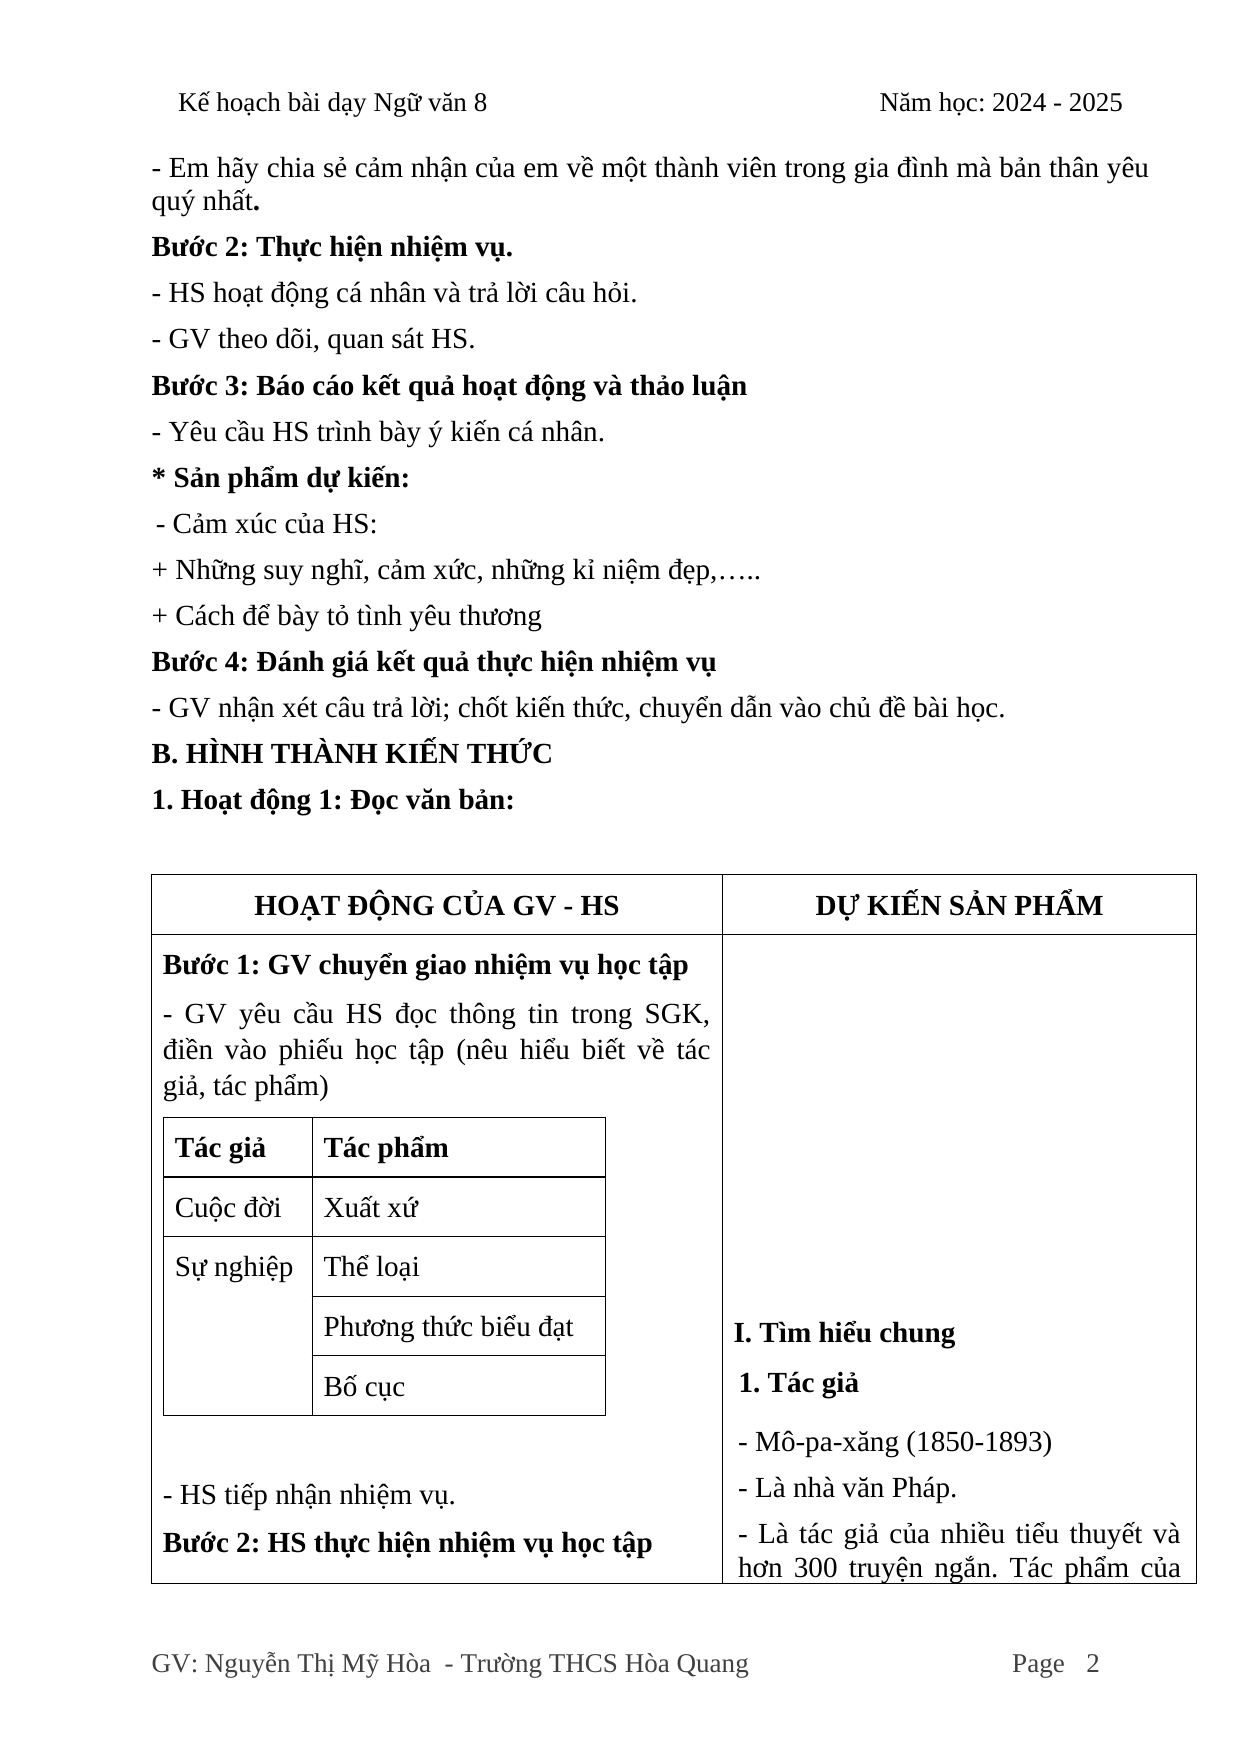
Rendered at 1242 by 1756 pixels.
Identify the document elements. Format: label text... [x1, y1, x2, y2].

list - Cảm xúc của HS: [156, 506, 1150, 539]
text - Yêu cầu HS trình bày ý kiến cá nhân. [151, 414, 1150, 447]
text + Cách để bày tỏ tình yêu thương [151, 598, 1150, 631]
text - GV nhận xét câu trả lời; chốt kiến thức, chuyển dẫn vào chủ đề bài học. [151, 690, 1150, 723]
table_header HOẠT ĐỘNG CỦA GV - HS [152, 875, 722, 934]
text * Sản phẩm dự kiến: [151, 460, 1145, 493]
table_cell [152, 935, 722, 1583]
table_header DỰ KIẾN SẢN PHẨM [723, 875, 1196, 934]
text - Em hãy chia sẻ cảm nhận của em về một thành viên trong gia đình mà bản thân yêu quý nhất. [151, 150, 1150, 217]
text B. HÌNH THÀNH KIẾN THỨC [151, 736, 1150, 769]
text + Những suy nghĩ, cảm xức, những kỉ niệm đẹp,….. [151, 552, 1150, 585]
text Bước 2: Thực hiện nhiệm vụ. [151, 229, 1150, 263]
text Bước 4: Đánh giá kết quả thực hiện nhiệm vụ [151, 644, 1150, 677]
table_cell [723, 935, 1196, 1583]
text - GV theo dõi, quan sát HS. [151, 322, 1150, 355]
text - HS hoạt động cá nhân và trả lời câu hỏi. [151, 276, 1150, 309]
text 1. Hoạt động 1: Đọc văn bản: [151, 782, 1150, 816]
text Bước 3: Báo cáo kết quả hoạt động và thảo luận [151, 368, 1150, 401]
